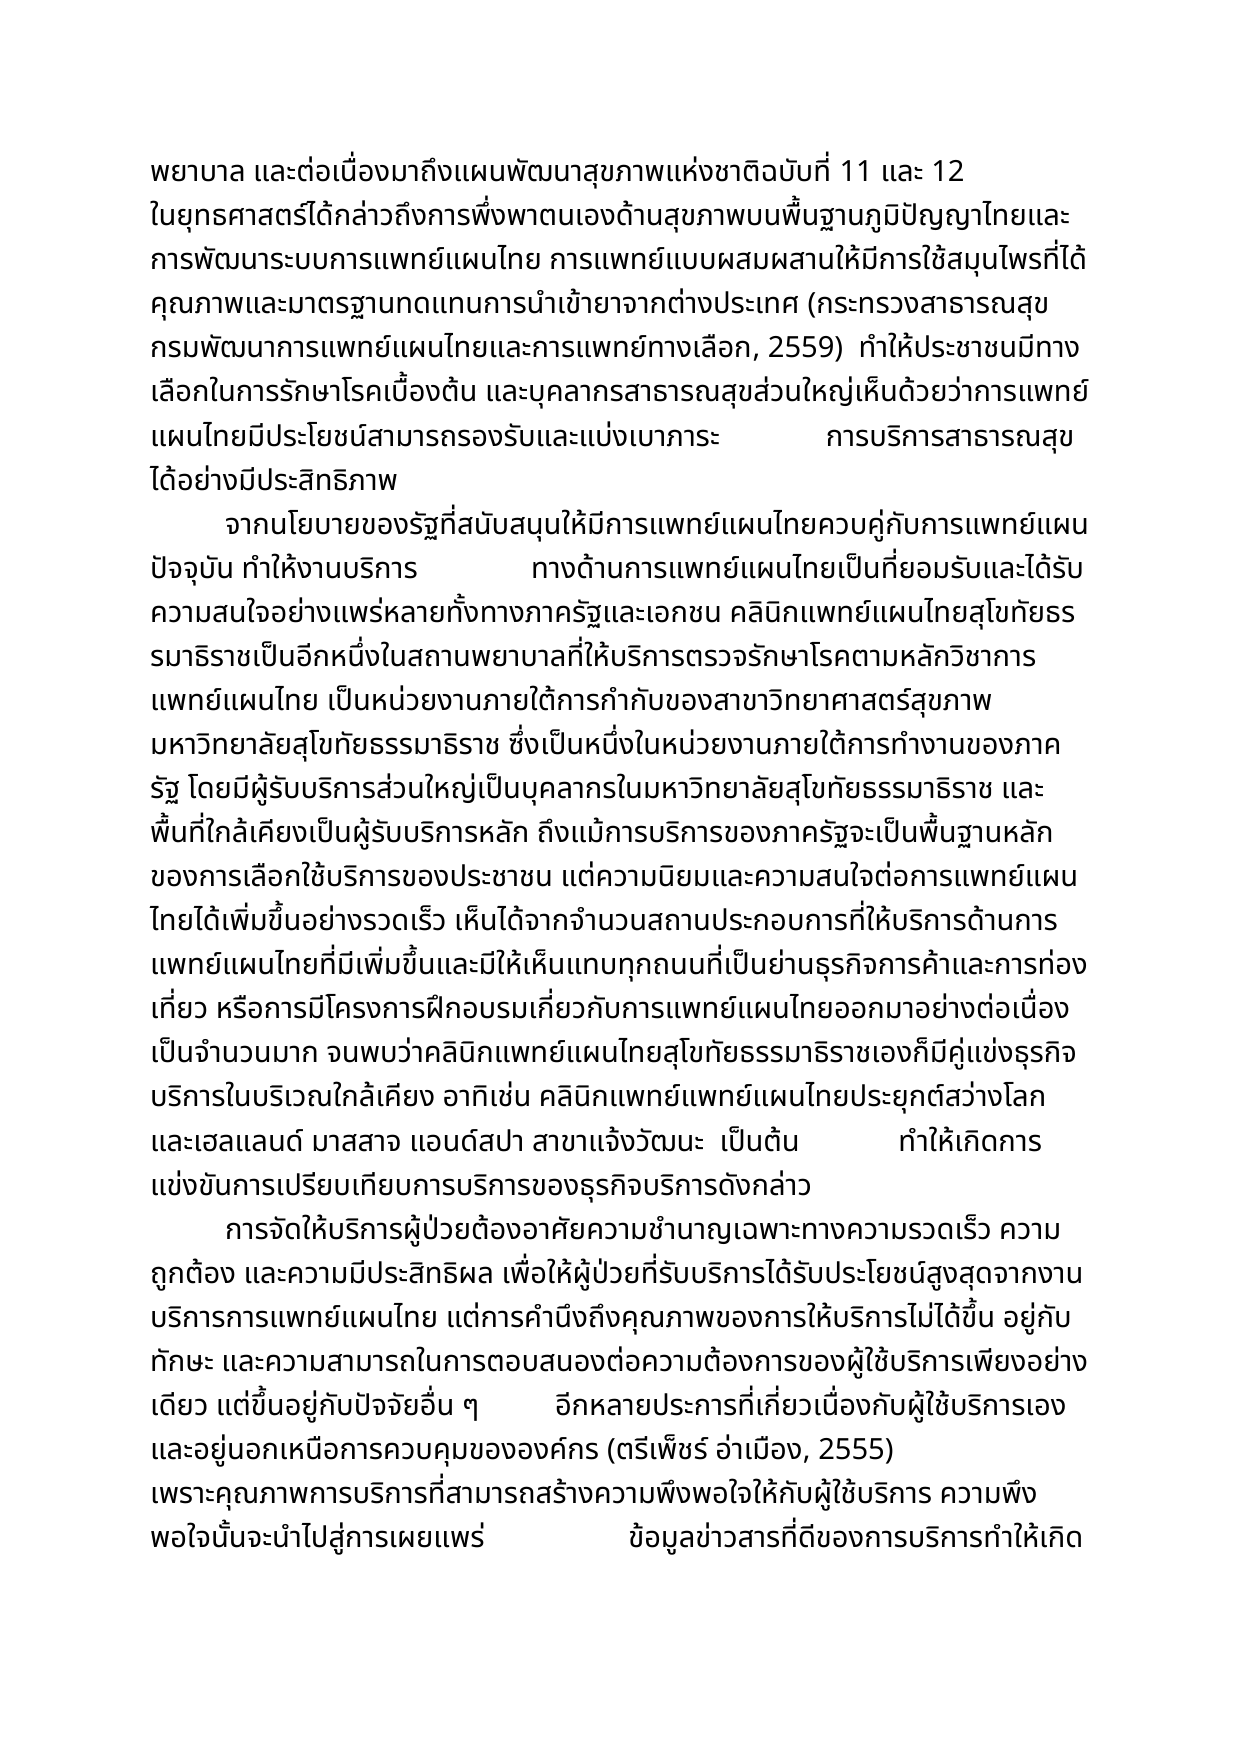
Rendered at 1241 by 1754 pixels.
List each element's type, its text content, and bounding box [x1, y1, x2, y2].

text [150, 150, 1090, 503]
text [150, 1208, 1090, 1561]
text จากนโยบายของรัฐที่สนับสนุนให้มีการแพทย์แผนไทยควบคู่กับการแพทย์แผนปัจจุบัน ทำให้งานบริการ ทางด้านการแพทย์แผนไทยเป็นที่ยอมรับและได้รับความสนใจอย่างแพร่หลายทั้งทางภาครัฐและเอกชน คลินิกแพทย์แผนไทยสุโขทัยธรรมาธิราชเป็นอีกหนึ่งในสถานพยาบาลที่ให้บริการตรวจรักษาโรคตามหลักวิชาการแพทย์แผนไทย เป็นหน่วยงานภายใต้การกำกับของสาขาวิทยาศาสตร์สุขภาพ มหาวิทยาลัยสุโขทัยธรรมาธิราช ซึ่งเป็นหนึ่งในหน่วยงานภายใต้การทำงานของภาครัฐ โดยมีผู้รับบริการส่วนใหญ่เป็นบุคลากรในมหาวิทยาลัยสุโขทัยธรรมาธิราช และพื้นที่ใกล้เคียงเป็นผู้รับบริการหลัก ถึงแม้การบริการของภาครัฐจะเป็นพื้นฐานหลักของการเลือกใช้บริการของประชาชน แต่ความนิยมและความสนใจต่อการแพทย์แผนไทยได้เพิ่มขึ้นอย่างรวดเร็ว เห็นได้จากจำนวนสถานประกอบการที่ให้บริการด้านการแพทย์แผนไทยที่มีเพิ่มขึ้นและมีให้เห็นแทบทุกถนนที่เป็นย่านธุรกิจการค้าและการท่องเที่ยว หรือการมีโครงการฝึกอบรมเกี่ยวกับการแพทย์แผนไทยออกมาอย่างต่อเนื่องเป็นจำนวนมาก จนพบว่าคลินิกแพทย์แผนไทยสุโขทัยธรรมาธิราชเองก็มีคู่แข่งธุรกิจบริการในบริเวณใกล้เคียง อาทิเช่น คลินิกแพทย์แพทย์แผนไทยประยุกต์สว่างโลก และเฮลแลนด์ มาสสาจ แอนด์สปา สาขาแจ้งวัฒนะ เป็นต้น ทำให้เกิดการแข่งขันการเปรียบเทียบการบริการของธุรกิจบริการดังกล่าว [150, 503, 1090, 1208]
